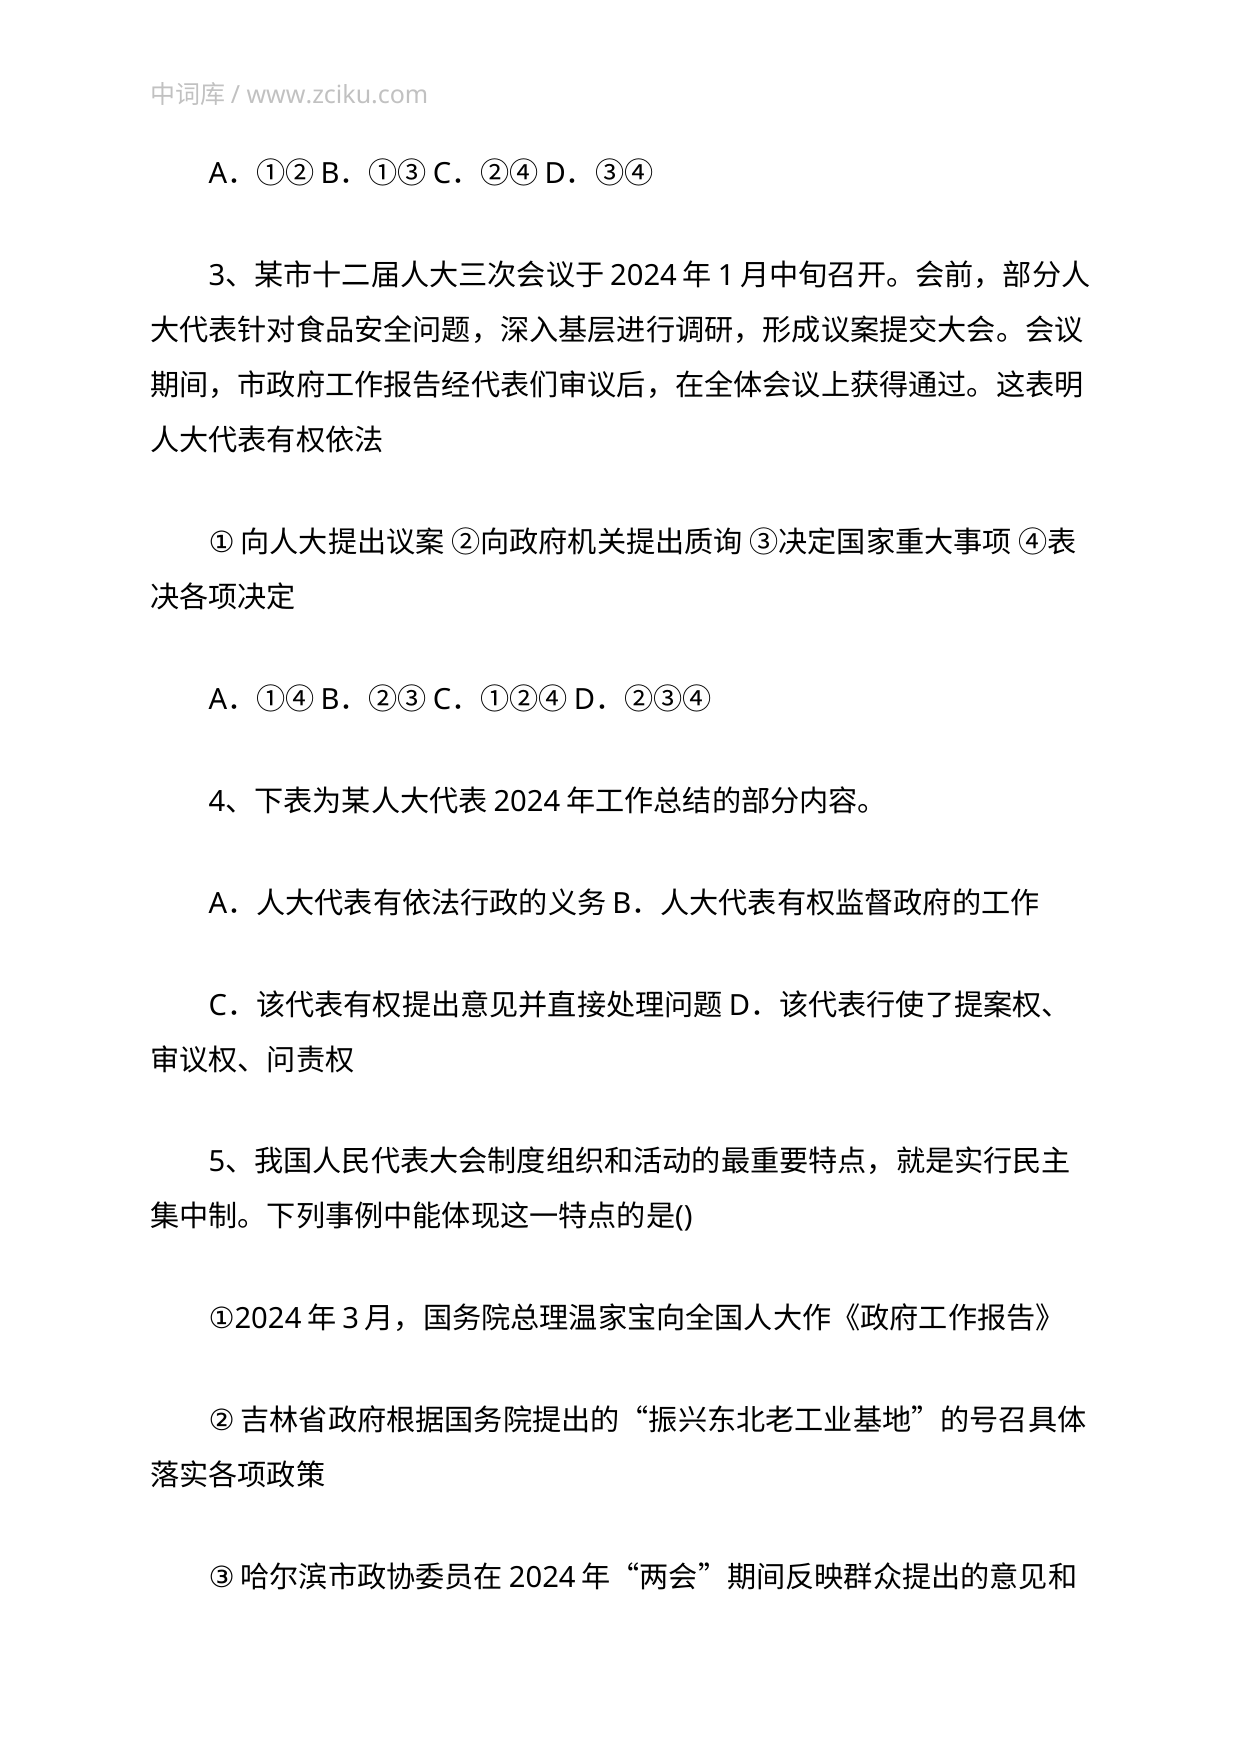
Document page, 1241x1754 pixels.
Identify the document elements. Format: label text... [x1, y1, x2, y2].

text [150, 1554, 1090, 1596]
text 4、下表为某人大代表2024年工作总结的部分内容。 [150, 777, 1090, 820]
text C．该代表有权提出意见并直接处理问题D．该代表行使了提案权、审议权、问责权 [150, 981, 1090, 1078]
text A．人大代表有依法行政的义务B．人大代表有权监督政府的工作 [150, 879, 1090, 922]
text A．①④B．②③C．①②④D．②③④ [150, 675, 1090, 718]
text ②吉林省政府根据国务院提出的“振兴东北老工业基地”的号召具体落实各项政策 [150, 1397, 1090, 1494]
text ①向人大提出议案 ②向政府机关提出质询 ③决定国家重大事项 ④表决各项决定 [150, 518, 1090, 616]
text ①2024年3月，国务院总理温家宝向全国人大作《政府工作报告》 [150, 1295, 1090, 1337]
text 5、我国人民代表大会制度组织和活动的最重要特点，就是实行民主集中制。下列事例中能体现这一特点的是() [150, 1138, 1090, 1235]
text 3、某市十二届人大三次会议于2024年1月中旬召开。会前，部分人大代表针对食品安全问题，深入基层进行调研，形成议案提交大会。会议期间，市政府工作报告经代表们审议后，在全体会议上获得通过。这表明人大代表有权依法 [150, 252, 1090, 459]
text A．①②B．①③C．②④D．③④ [150, 150, 1090, 192]
